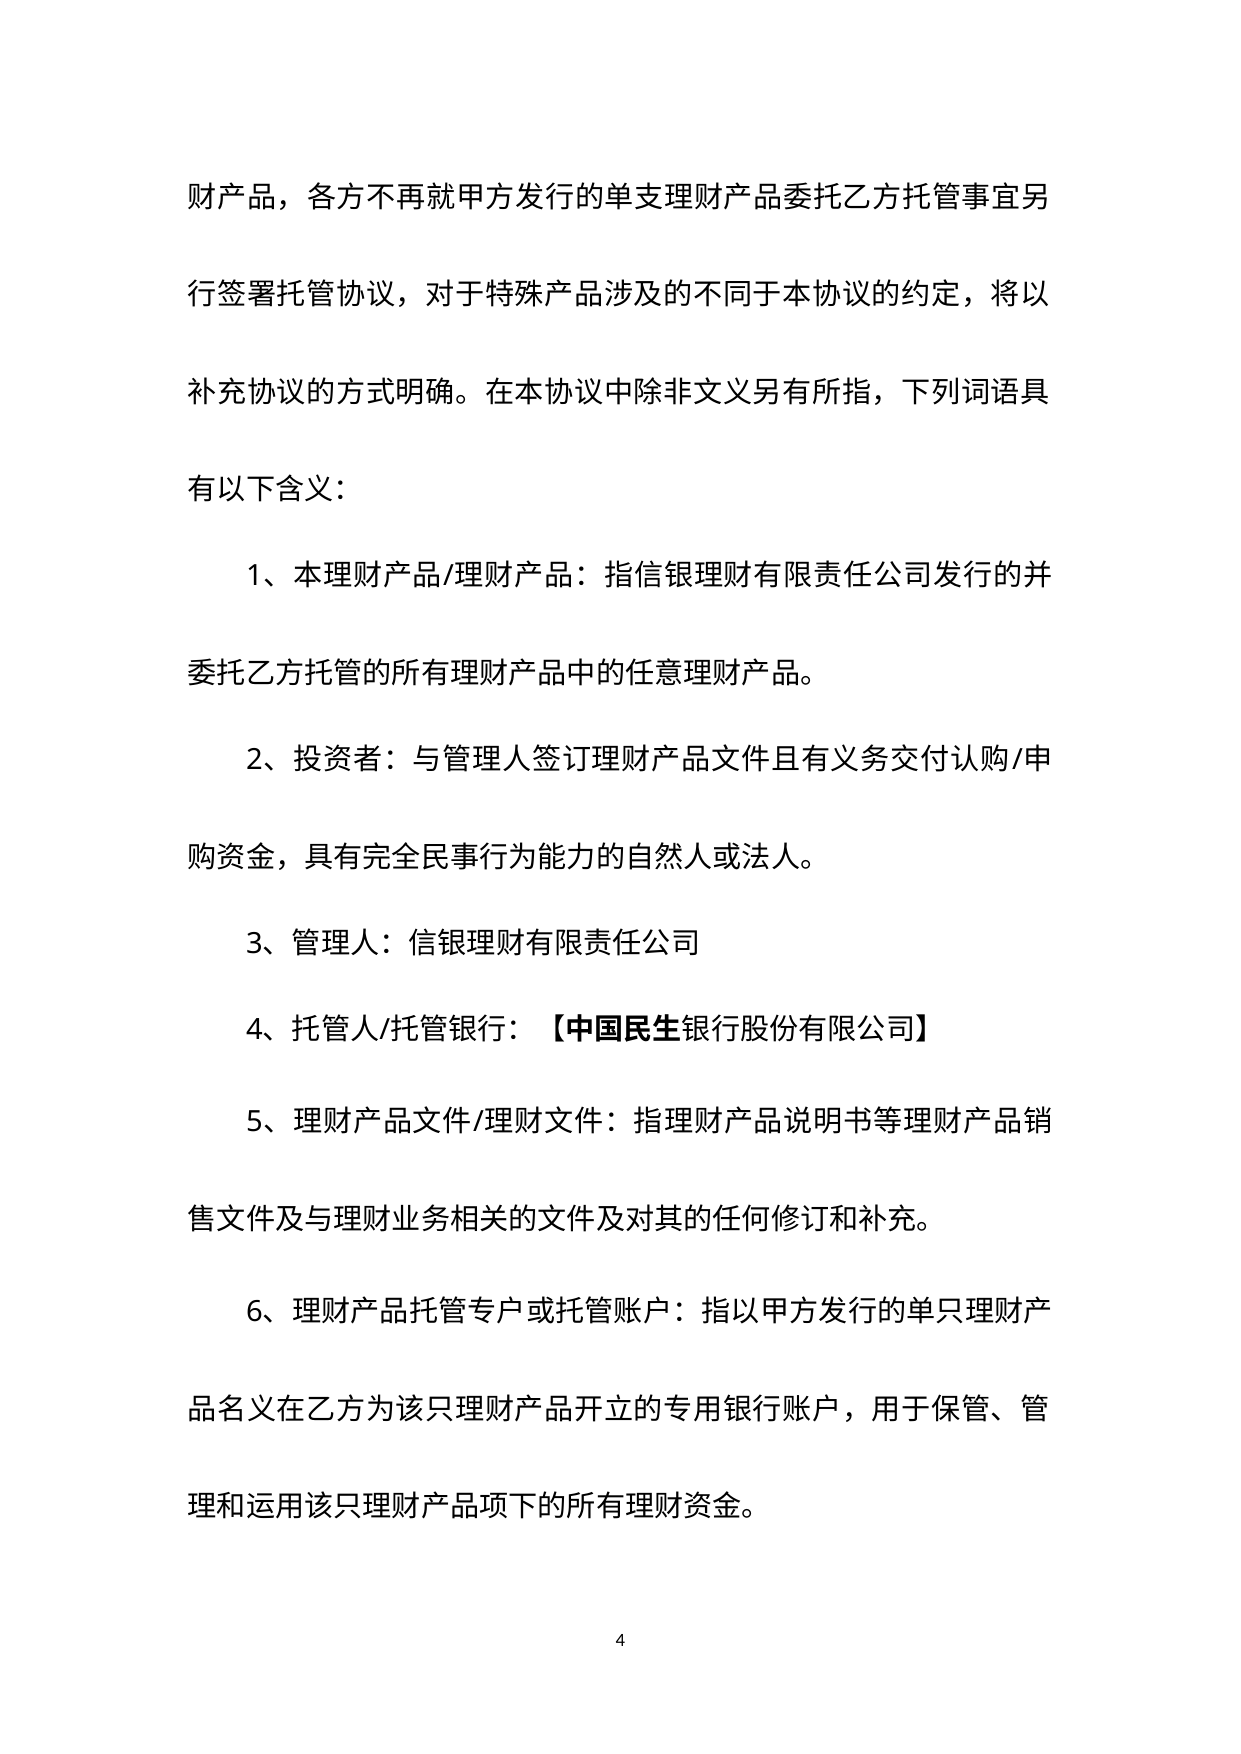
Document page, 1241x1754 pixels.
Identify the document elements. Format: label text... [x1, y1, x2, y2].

text 5、理财产品文件/理财文件：指理财产品说明书等理财产品销售文件及与理财业务相关的文件及对其的任何修订和补充。 [187, 1086, 1053, 1249]
text 3、管理人：信银理财有限责任公司 [187, 908, 1053, 973]
text 4、托管人/托管银行：【中国民生银行股份有限公司】 [187, 994, 1053, 1059]
text 6、理财产品托管专户或托管账户：指以甲方发行的单只理财产品名义在乙方为该只理财产品开立的专用银行账户，用于保管、管理和运用该只理财产品项下的所有理财资金。 [187, 1276, 1053, 1536]
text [187, 162, 1053, 519]
text 1、本理财产品/理财产品：指信银理财有限责任公司发行的并委托乙方托管的所有理财产品中的任意理财产品。 [187, 541, 1053, 703]
text 2、投资者：与管理人签订理财产品文件且有义务交付认购/申购资金，具有完全民事行为能力的自然人或法人。 [187, 724, 1053, 887]
